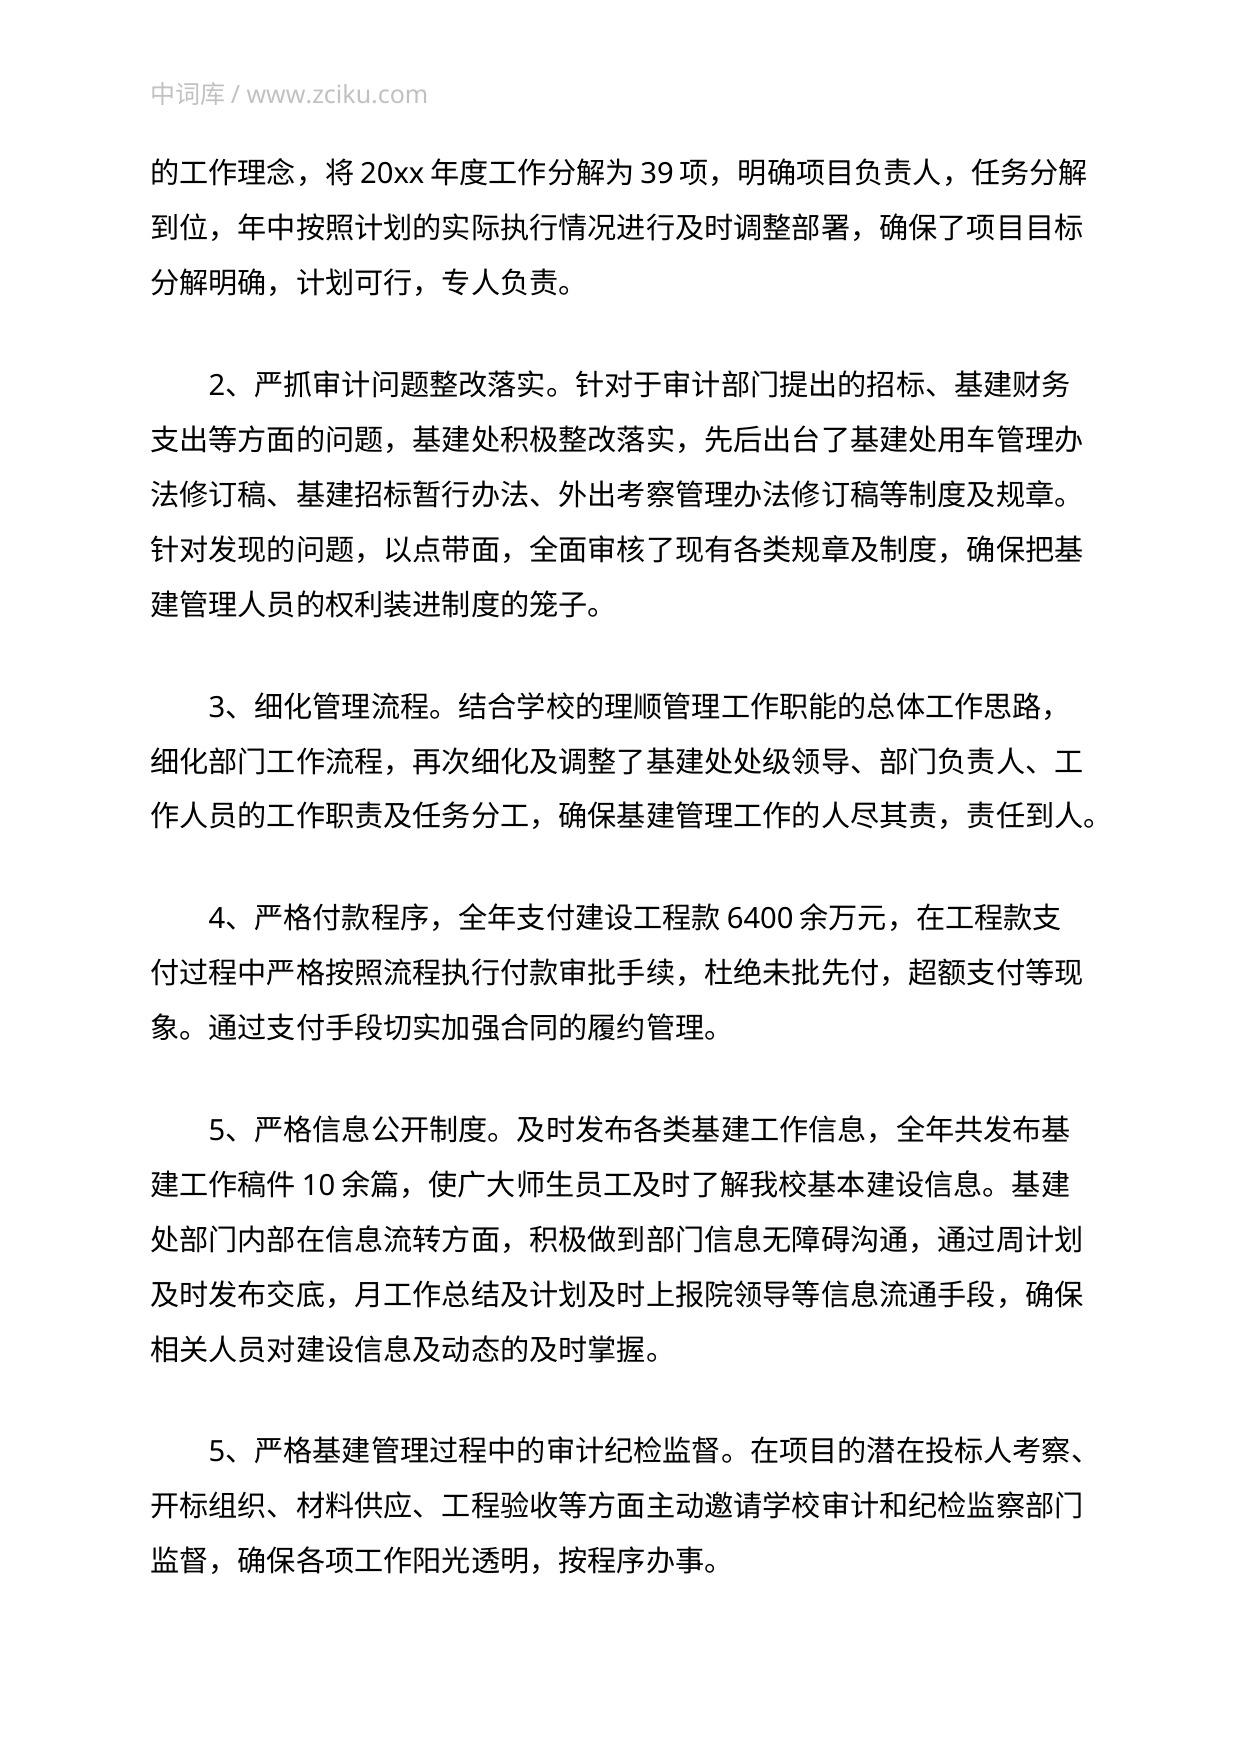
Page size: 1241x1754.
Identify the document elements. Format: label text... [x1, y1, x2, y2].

text 2、严抓审计问题整改落实。针对于审计部门提出的招标、基建财务支出等方面的问题，基建处积极整改落实，先后出台了基建处用车管理办法修订稿、基建招标暂行办法、外出考察管理办法修订稿等制度及规章。针对发现的问题，以点带面，全面审核了现有各类规章及制度，确保把基建管理人员的权利装进制度的笼子。 [150, 362, 1090, 624]
text 5、严格信息公开制度。及时发布各类基建工作信息，全年共发布基建工作稿件10余篇，使广大师生员工及时了解我校基本建设信息。基建处部门内部在信息流转方面，积极做到部门信息无障碍沟通，通过周计划及时发布交底，月工作总结及计划及时上报院领导等信息流通手段，确保相关人员对建设信息及动态的及时掌握。 [150, 1106, 1090, 1368]
text 4、严格付款程序，全年支付建设工程款6400余万元，在工程款支付过程中严格按照流程执行付款审批手续，杜绝未批先付，超额支付等现象。通过支付手段切实加强合同的履约管理。 [150, 895, 1090, 1047]
text 5、严格基建管理过程中的审计纪检监督。在项目的潜在投标人考察、开标组织、材料供应、工程验收等方面主动邀请学校审计和纪检监察部门监督，确保各项工作阳光透明，按程序办事。 [150, 1428, 1090, 1580]
text 3、细化管理流程。结合学校的理顺管理工作职能的总体工作思路，细化部门工作流程，再次细化及调整了基建处处级领导、部门负责人、工作人员的工作职责及任务分工，确保基建管理工作的人尽其责，责任到人。 [150, 683, 1090, 835]
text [150, 150, 1090, 302]
